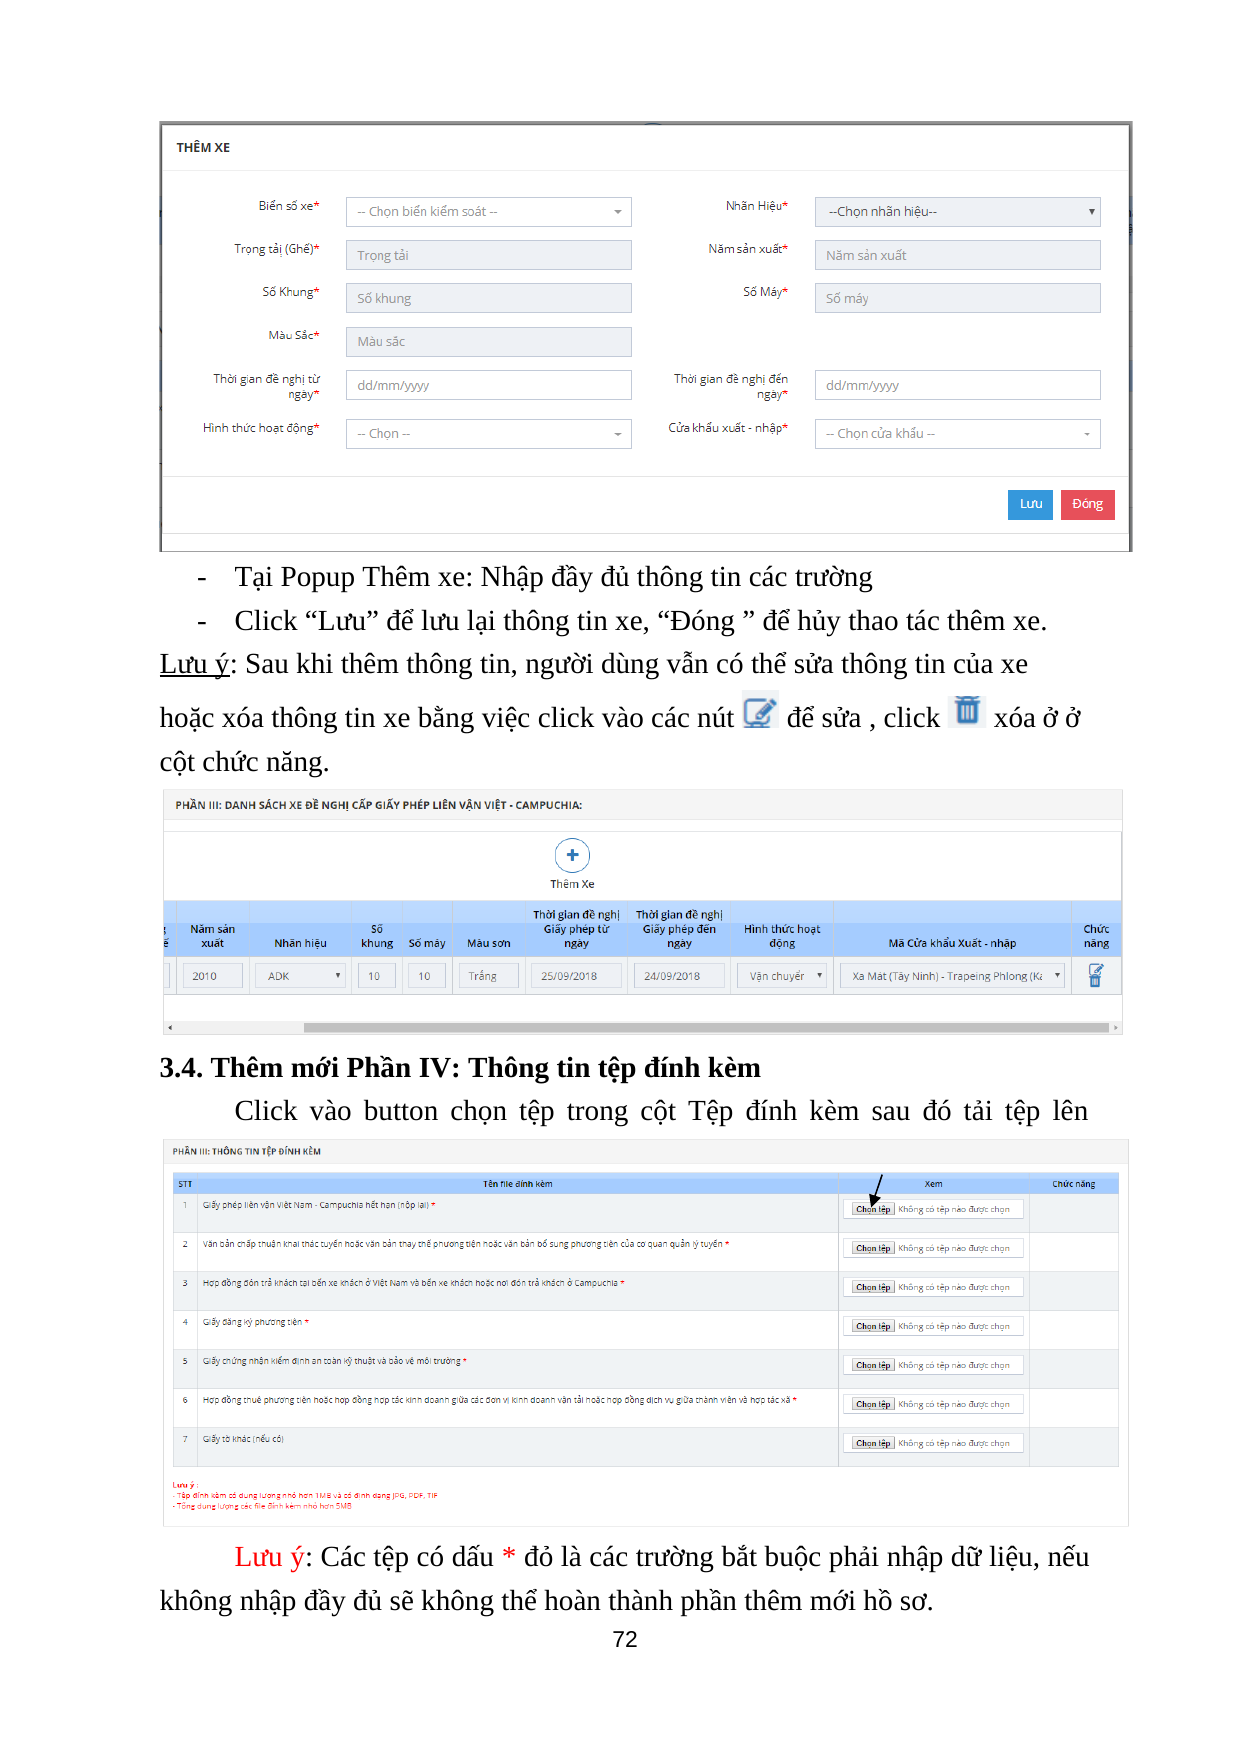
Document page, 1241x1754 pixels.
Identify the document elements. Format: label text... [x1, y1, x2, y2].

text Click vào button chọn tệp trong cột Tệp đính kèm sau đó tải tệp lên [159, 1093, 1090, 1134]
list Tại Popup Thêm xe: Nhập đầy đủ thông tin các trường [197, 559, 1089, 593]
picture [947, 696, 987, 728]
text Lưu ý: Các tệp có dấu * đỏ là các trường bắt buộc phải nhập dữ liệu, nếu không nhập đầy đủ sẽ không thể hoàn thành phần thêm mới hồ sơ. [159, 1539, 1090, 1616]
list Click “Lưu” để lưu lại thông tin xe, “Đóng ” để hủy thao tác thêm xe. [197, 603, 1089, 636]
text Lưu ý: Sau khi thêm thông tin, người dùng vẫn có thể sửa thông tin của xe hoặc xóa thông tin xe bằng việc click vào các nút để sửa , click xóa ở ở cột chức năng. [159, 646, 1090, 777]
picture [741, 690, 780, 728]
picture [159, 121, 1133, 552]
picture [159, 787, 1133, 1042]
picture [159, 1134, 1133, 1532]
text 3.4. Thêm mới Phần IV: Thông tin tệp đính kèm [159, 1050, 1090, 1083]
